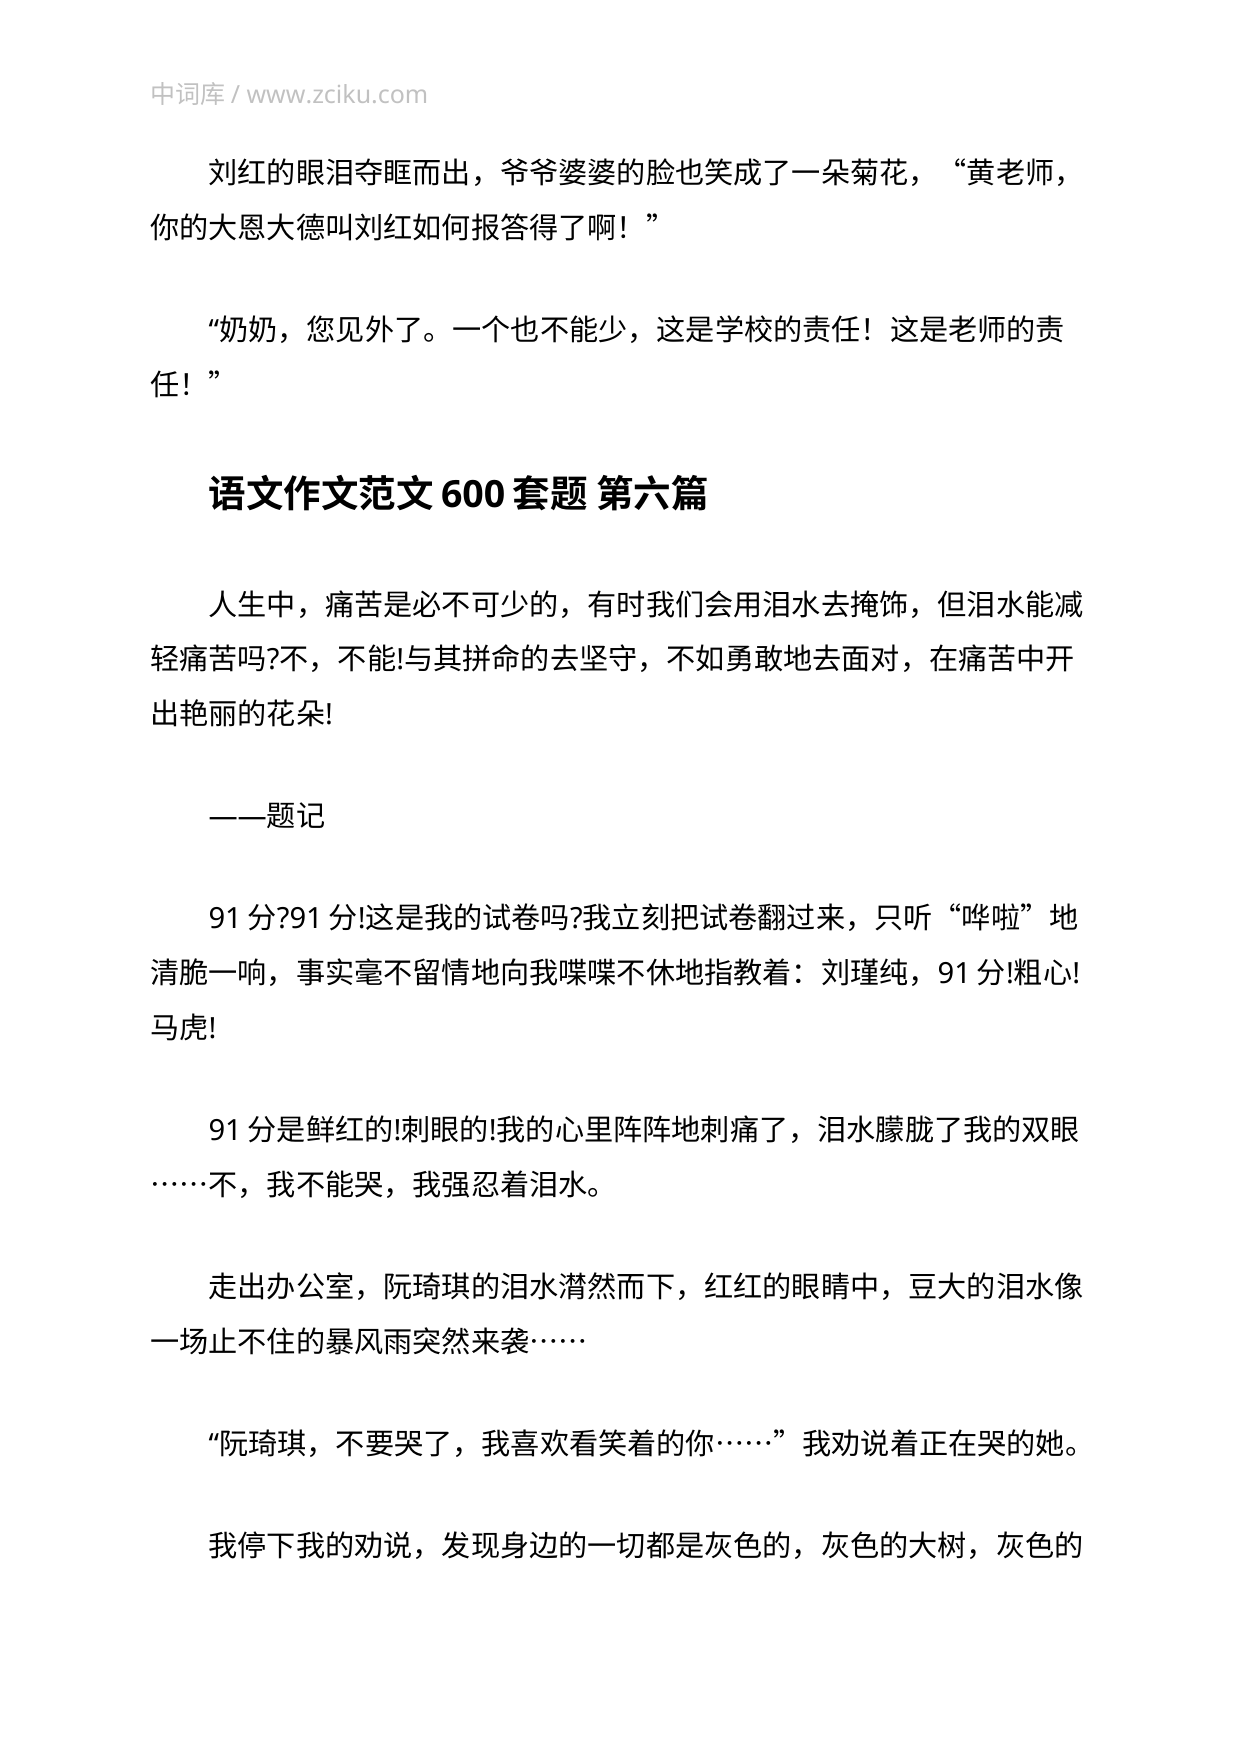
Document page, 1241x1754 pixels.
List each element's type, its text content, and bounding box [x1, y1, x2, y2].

text “阮琦琪，不要哭了，我喜欢看笑着的你……”我劝说着正在哭的她。 [150, 1420, 1090, 1463]
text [150, 1522, 1090, 1564]
text 91分是鲜红的!刺眼的!我的心里阵阵地刺痛了，泪水朦胧了我的双眼……不，我不能哭，我强忍着泪水。 [150, 1107, 1090, 1204]
text ——题记 [150, 793, 1090, 835]
text 刘红的眼泪夺眶而出，爷爷婆婆的脸也笑成了一朵菊花，“黄老师，你的大恩大德叫刘红如何报答得了啊！” [150, 150, 1090, 247]
text 91分?91分!这是我的试卷吗?我立刻把试卷翻过来，只听“哗啦”地清脆一响，事实毫不留情地向我喋喋不休地指教着：刘瑾纯，91分!粗心!马虎! [150, 895, 1090, 1047]
text 语文作文范文600套题 第六篇 [150, 463, 1090, 518]
text 走出办公室，阮琦琪的泪水潸然而下，红红的眼睛中，豆大的泪水像一场止不住的暴风雨突然来袭…… [150, 1264, 1090, 1361]
text “奶奶，您见外了。一个也不能少，这是学校的责任！这是老师的责任！” [150, 307, 1090, 404]
text 人生中，痛苦是必不可少的，有时我们会用泪水去掩饰，但泪水能减轻痛苦吗?不，不能!与其拼命的去坚守，不如勇敢地去面对，在痛苦中开出艳丽的花朵! [150, 581, 1090, 733]
